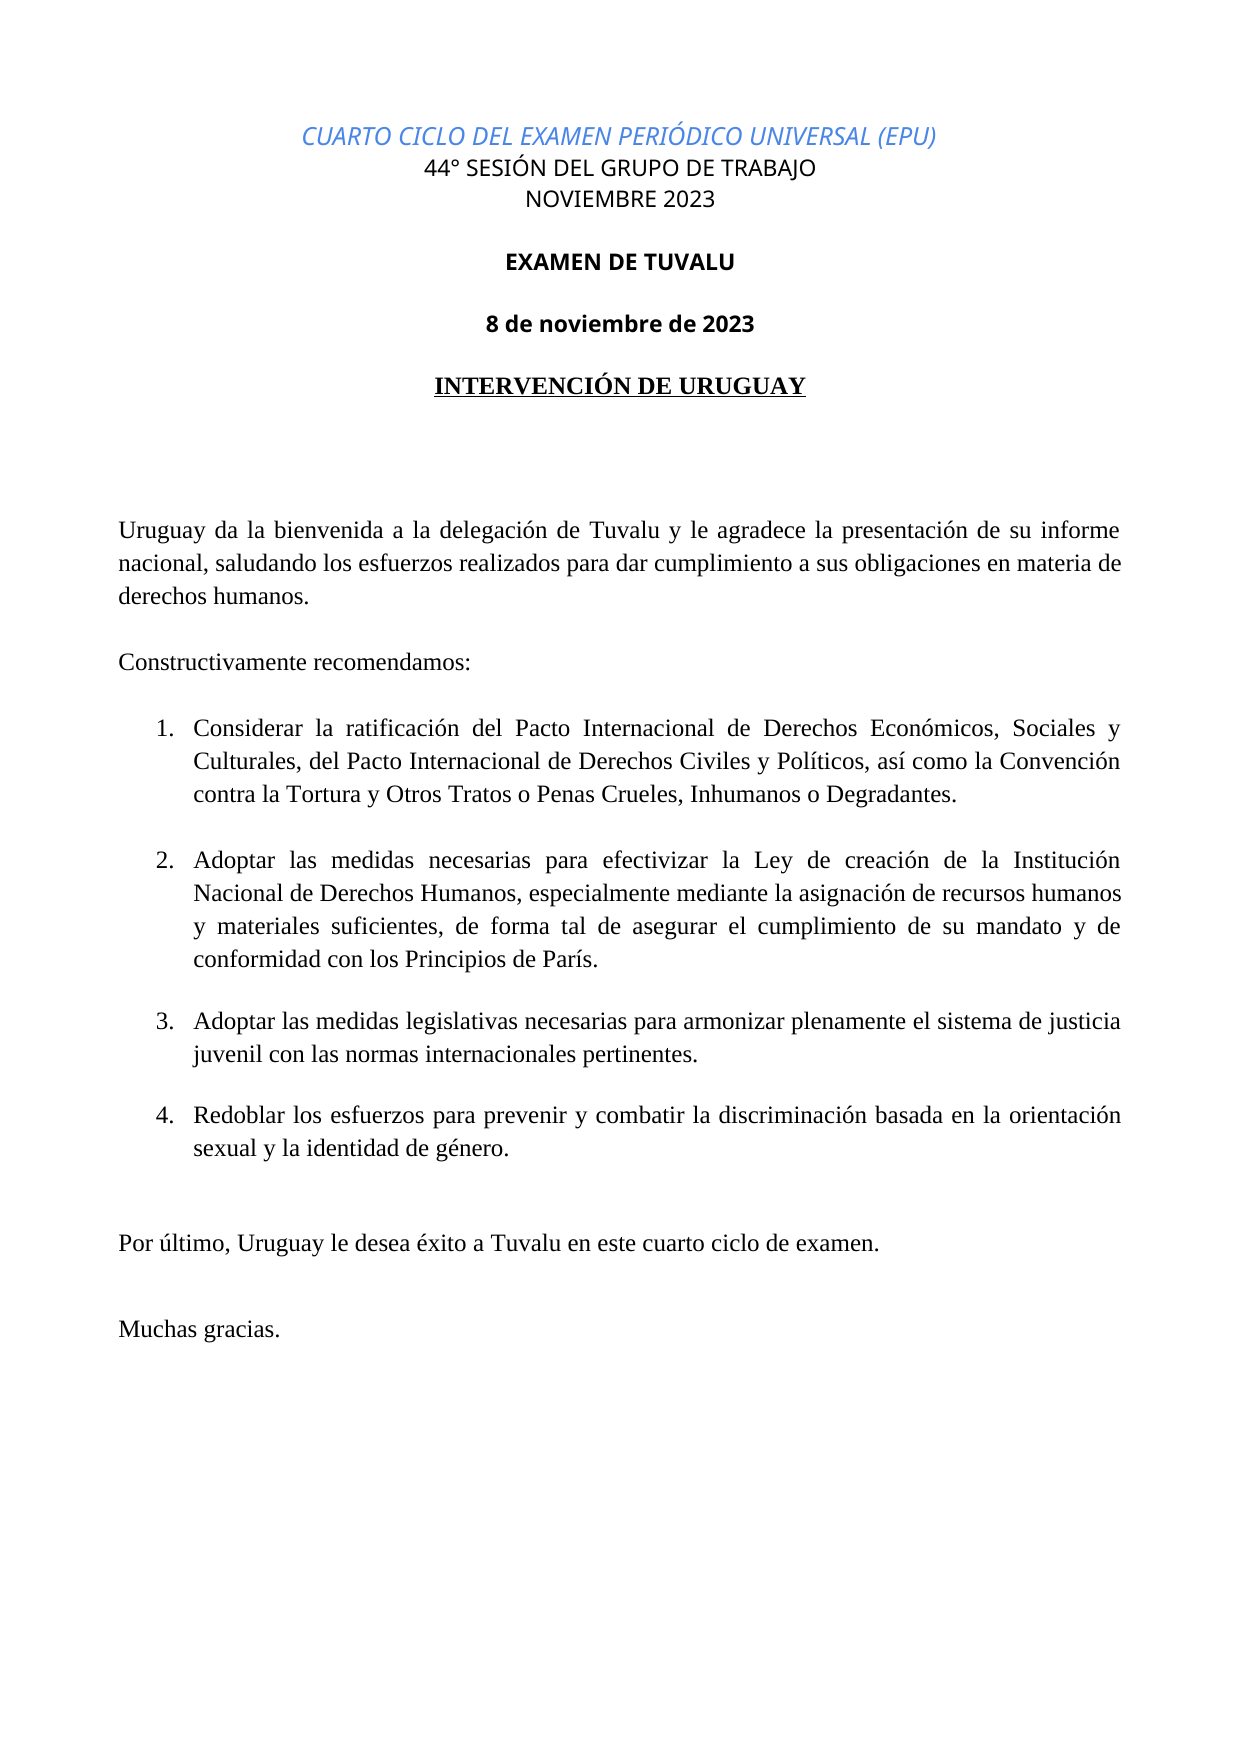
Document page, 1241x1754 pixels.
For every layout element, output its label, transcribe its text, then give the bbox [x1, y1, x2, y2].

text CUARTO CICLO DEL EXAMEN PERIÓDICO UNIVERSAL (EPU) [118, 118, 1122, 152]
list Adoptar las medidas necesarias para efectivizar la Ley de creación de la Institución Nacional de Derechos Humanos, especialmente mediante la asignación de recursos humanos y materiales suficientes, de forma tal de asegurar el cumplimiento de su mandato y de conformidad con los Principios de París. [156, 845, 1122, 973]
text EXAMEN DE TUVALU [118, 246, 1122, 277]
text 8 de noviembre de 2023 [118, 308, 1122, 340]
list Redoblar los esfuerzos para prevenir y combatir la discriminación basada en la orientación sexual y la identidad de género. [156, 1101, 1122, 1162]
text Constructivamente recomendamos: [118, 647, 1122, 676]
text Por último, Uruguay le desea éxito a Tuvalu en este cuarto ciclo de examen. [118, 1228, 1122, 1257]
list Considerar la ratificación del Pacto Internacional de Derechos Económicos, Sociales y Culturales, del Pacto Internacional de Derechos Civiles y Políticos, así como la Convención contra la Tortura y Otros Tratos o Penas Crueles, Inhumanos o Degradantes. [156, 713, 1122, 808]
text Uruguay da la bienvenida a la delegación de Tuvalu y le agradece la presentación de su informe nacional, saludando los esfuerzos realizados para dar cumplimiento a sus obligaciones en materia de derechos humanos. [118, 515, 1122, 609]
text INTERVENCIÓN DE URUGUAY [118, 371, 1122, 400]
text NOVIEMBRE 2023 [118, 183, 1122, 215]
text Muchas gracias. [118, 1314, 1122, 1343]
list Adoptar las medidas legislativas necesarias para armonizar plenamente el sistema de justicia juvenil con las normas internacionales pertinentes. [156, 1006, 1122, 1067]
text 44° SESIÓN DEL GRUPO DE TRABAJO [118, 152, 1122, 183]
